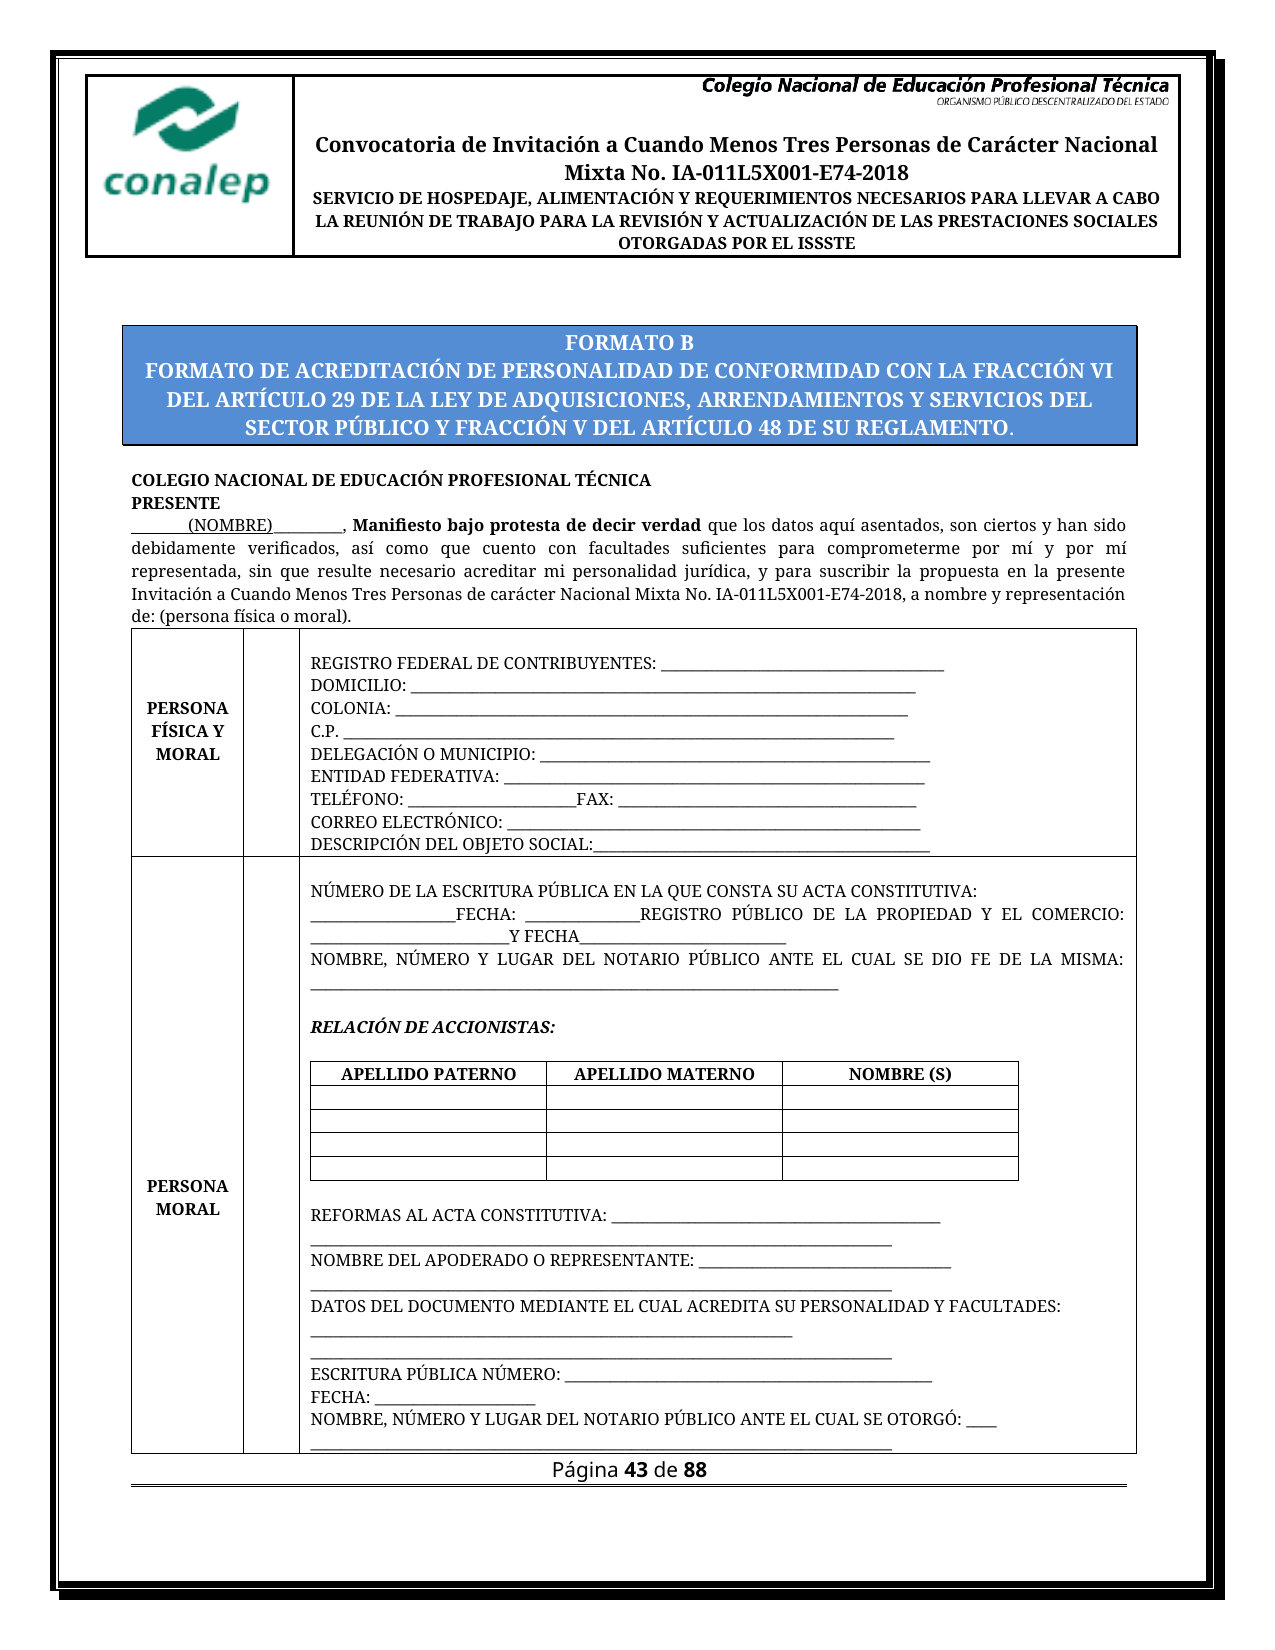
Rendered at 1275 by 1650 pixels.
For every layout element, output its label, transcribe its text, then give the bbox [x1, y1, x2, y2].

table_cell [244, 857, 299, 1453]
table_header [244, 629, 299, 856]
text PRESENTE [131, 491, 1127, 514]
text FORMATO B [123, 326, 1136, 353]
picture [702, 77, 1169, 105]
table_header REGISTRO FEDERAL DE CONTRIBUYENTES: _____________________________________ DOMICILIO: __________________________________________________________________ COLONIA: ___________________________________________________________________ C.P. ________________________________________________________________________ DELEGACIÓN O MUNICIPIO: ___________________________________________________ ENTIDAD FEDERATIVA: _______________________________________________________ TELÉFONO: ______________________FAX: _______________________________________ CORREO ELECTRÓNICO: ______________________________________________________ DESCRIPCIÓN DEL OBJETO SOCIAL:____________________________________________ [300, 629, 1136, 856]
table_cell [300, 857, 1136, 1453]
text FORMATO DE ACREDITACIÓN DE PERSONALIDAD DE CONFORMIDAD CON LA FRACCIÓN VI DEL ARTÍCULO 29 DE LA LEY DE ADQUISICIONES, ARRENDAMIENTOS Y SERVICIOS DEL SECTOR PÚBLICO Y FRACCIÓN V DEL ARTÍCULO 48 DE SU REGLAMENTO. [123, 353, 1136, 444]
table_cell PERSONA MORAL [132, 857, 243, 1453]
text COLEGIO NACIONAL DE EDUCACIÓN PROFESIONAL TÉCNICA [131, 468, 1127, 491]
text (NOMBRE)_________, Manifiesto bajo protesta de decir verdad que los datos aquí asentados, son ciertos y han sido debidamente verificados, así como que cuento con facultades suficientes para comprometerme por mí y por mí representada, sin que resulte necesario acreditar mi personalidad jurídica, y para suscribir la propuesta en la presente Invitación a Cuando Menos Tres Personas de carácter Nacional Mixta No. IA-011L5X001-E74-2018, a nombre y representación de: (persona física o moral). [131, 514, 1127, 627]
table_header PERSONA FÍSICA Y MORAL [132, 629, 243, 856]
